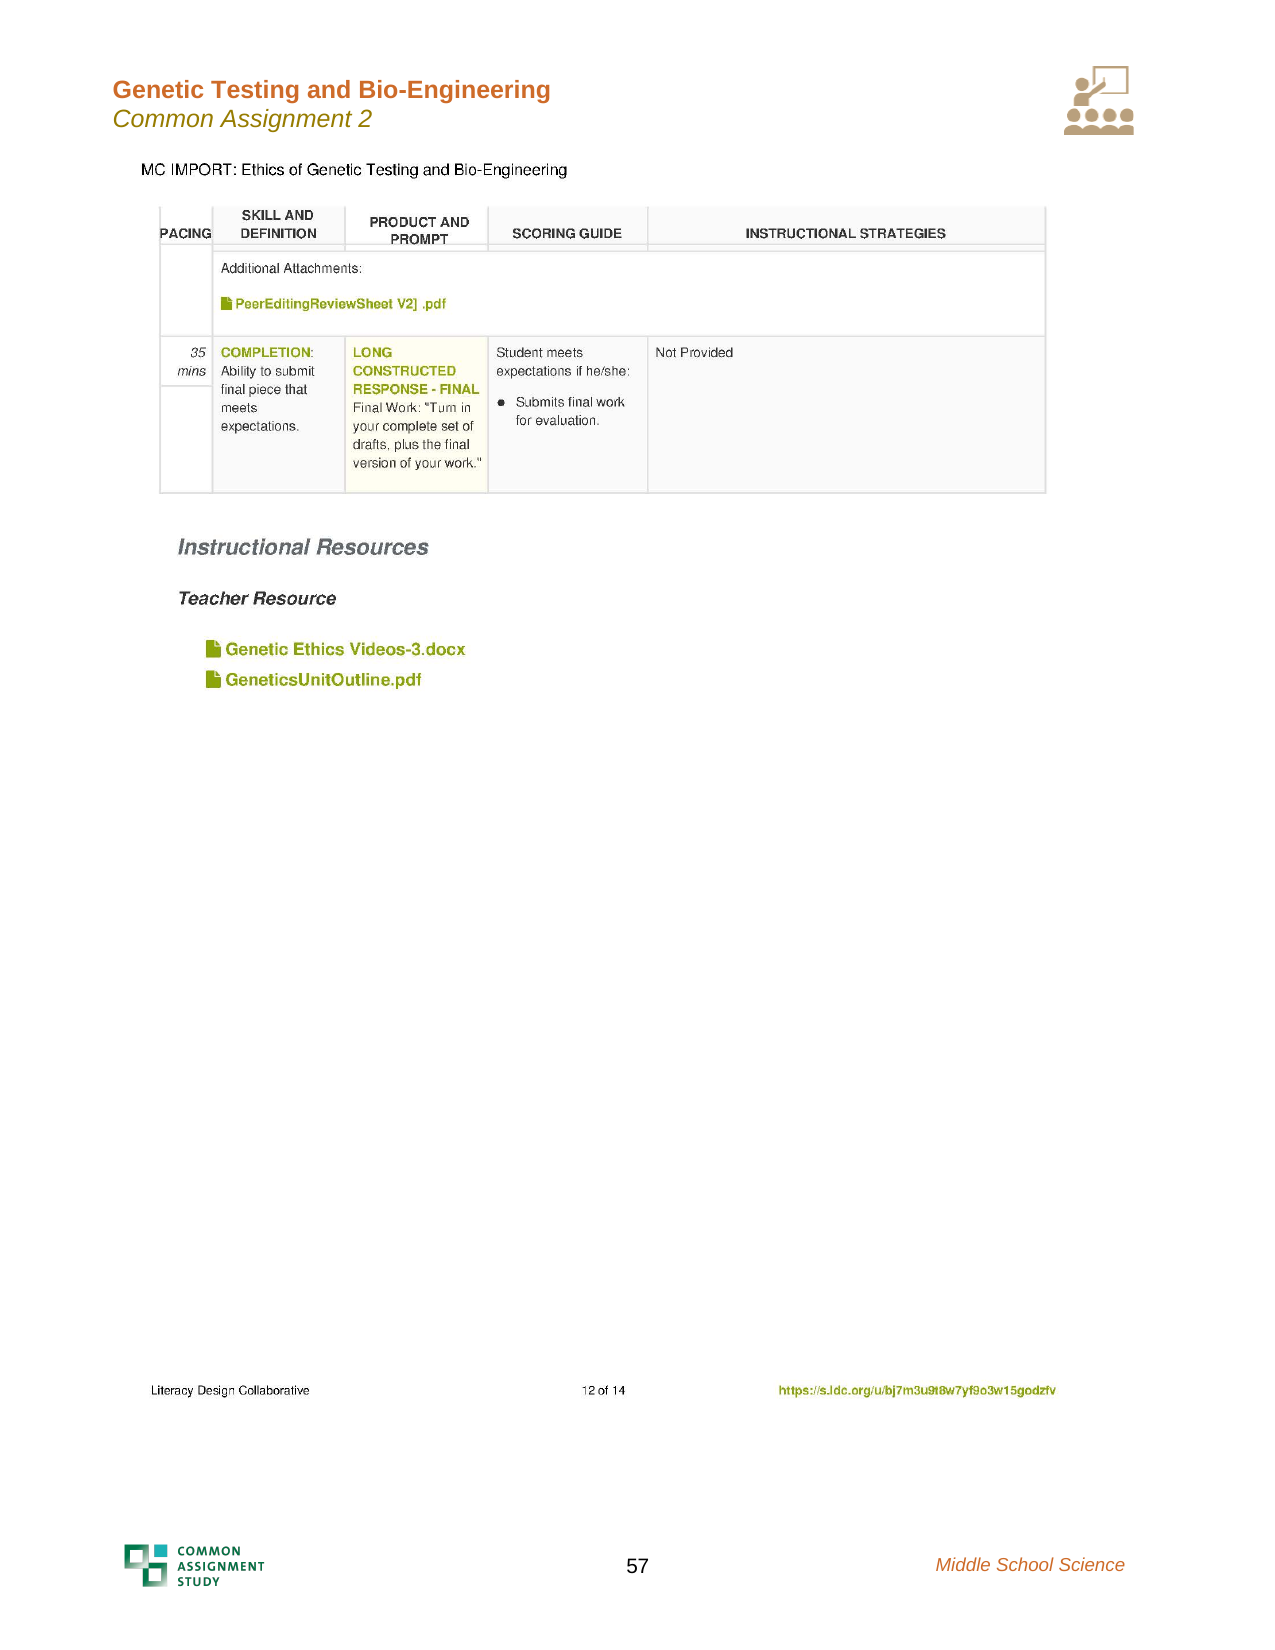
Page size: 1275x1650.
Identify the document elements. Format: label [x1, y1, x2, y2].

picture [120, 1537, 271, 1594]
picture [112, 150, 1088, 1412]
